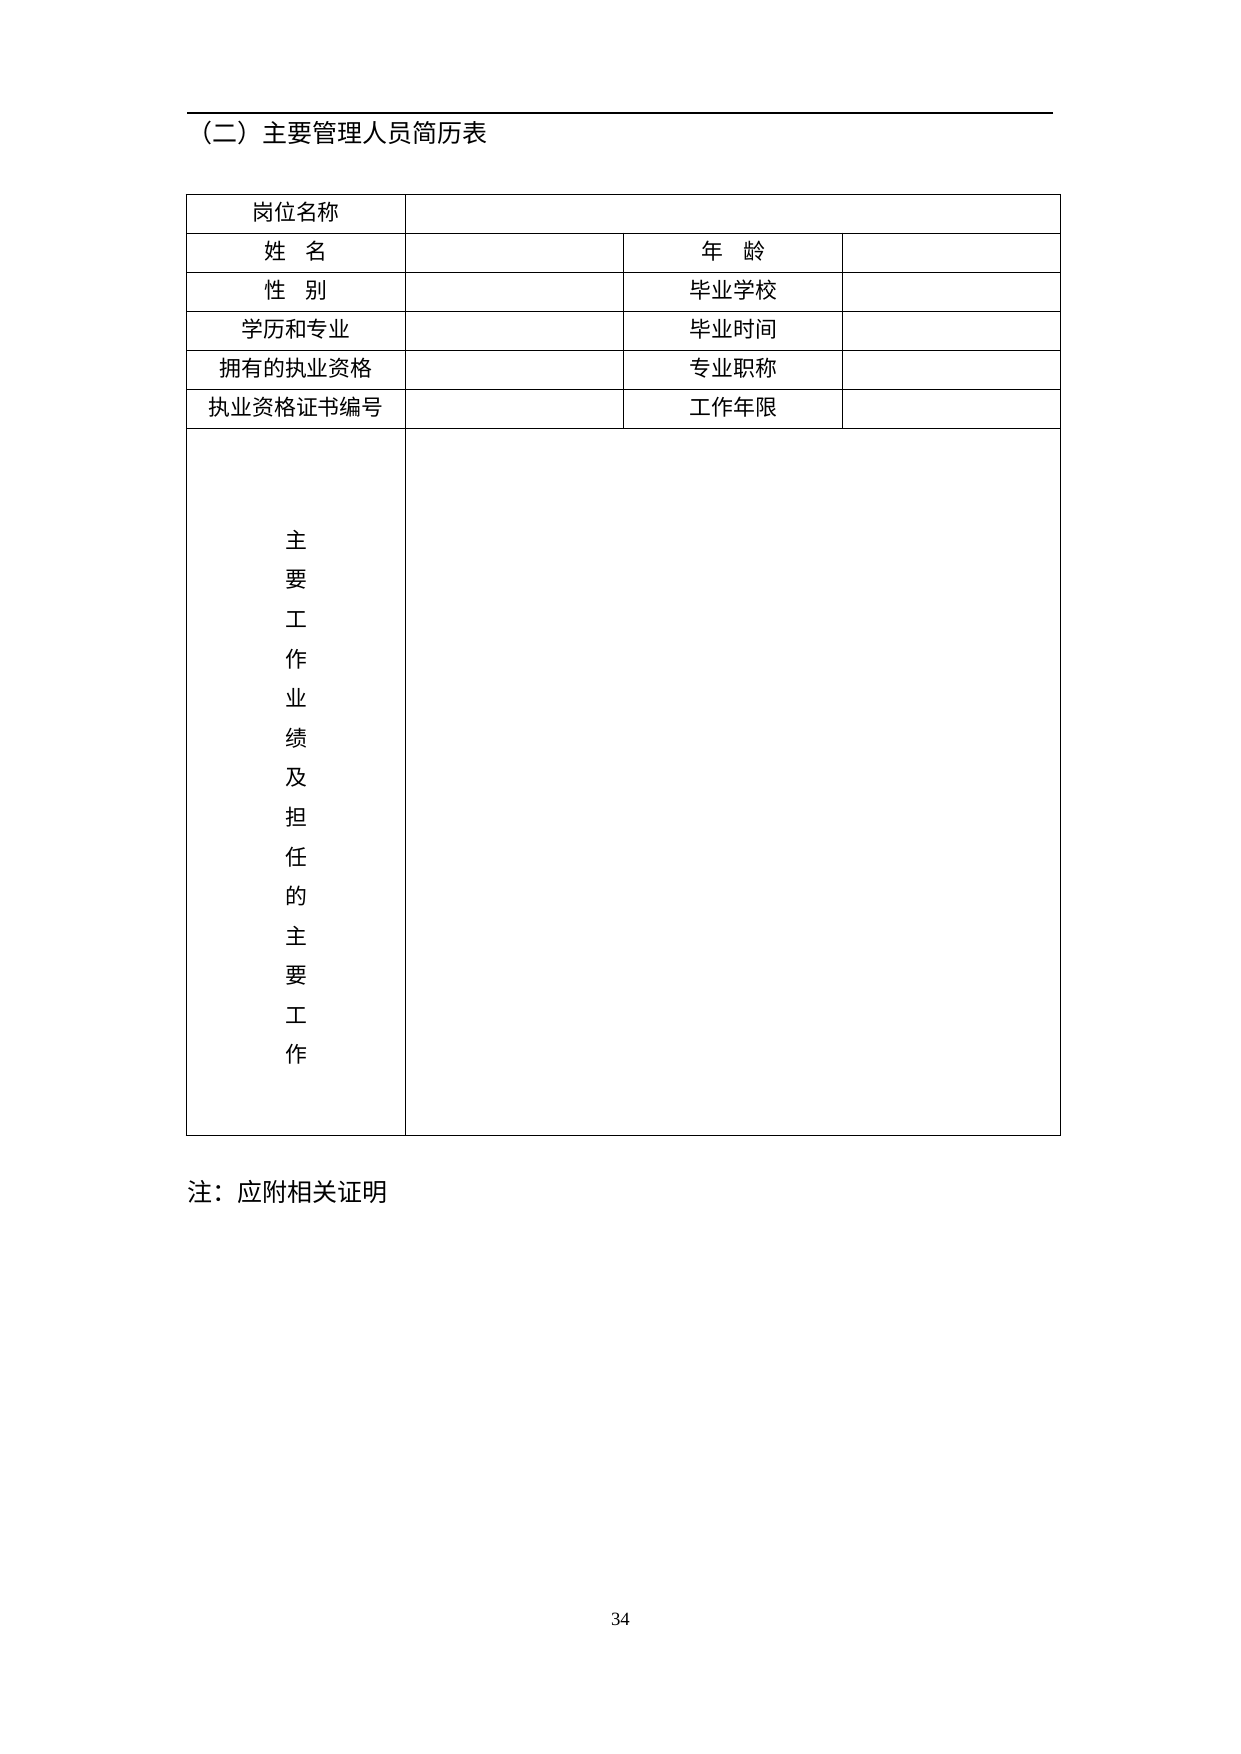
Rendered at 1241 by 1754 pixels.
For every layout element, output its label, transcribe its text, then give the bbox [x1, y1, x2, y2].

table_cell [843, 273, 1060, 311]
table_header 岗位名称 [187, 195, 405, 233]
table_cell 工作年限 [624, 390, 842, 427]
table_cell 主 要 工 作 业 绩 及 担 任 的 主 要 工 作 [187, 429, 405, 1135]
text 注：应附相关证明 [187, 1172, 1053, 1208]
table_cell [843, 351, 1060, 388]
table_cell 执业资格证书编号 [187, 390, 405, 427]
table_cell 姓 名 [187, 234, 405, 272]
table_cell 毕业时间 [624, 312, 842, 349]
table_cell [406, 429, 1060, 1135]
table_cell [406, 312, 623, 349]
table_cell [406, 273, 623, 311]
table_cell 性 别 [187, 273, 405, 311]
table_cell [406, 351, 623, 388]
table_cell 学历和专业 [187, 312, 405, 349]
table_cell [406, 234, 623, 272]
table_cell 专业职称 [624, 351, 842, 388]
table_cell [843, 390, 1060, 427]
table_cell 年 龄 [624, 234, 842, 272]
table_cell [406, 390, 623, 427]
table_cell 拥有的执业资格 [187, 351, 405, 388]
table_cell 毕业学校 [624, 273, 842, 311]
table_cell [843, 234, 1060, 272]
table_cell [843, 312, 1060, 349]
text 注：应附相关证明（二）主要管理人员简历表 [187, 114, 1053, 150]
table_header [406, 195, 1060, 233]
